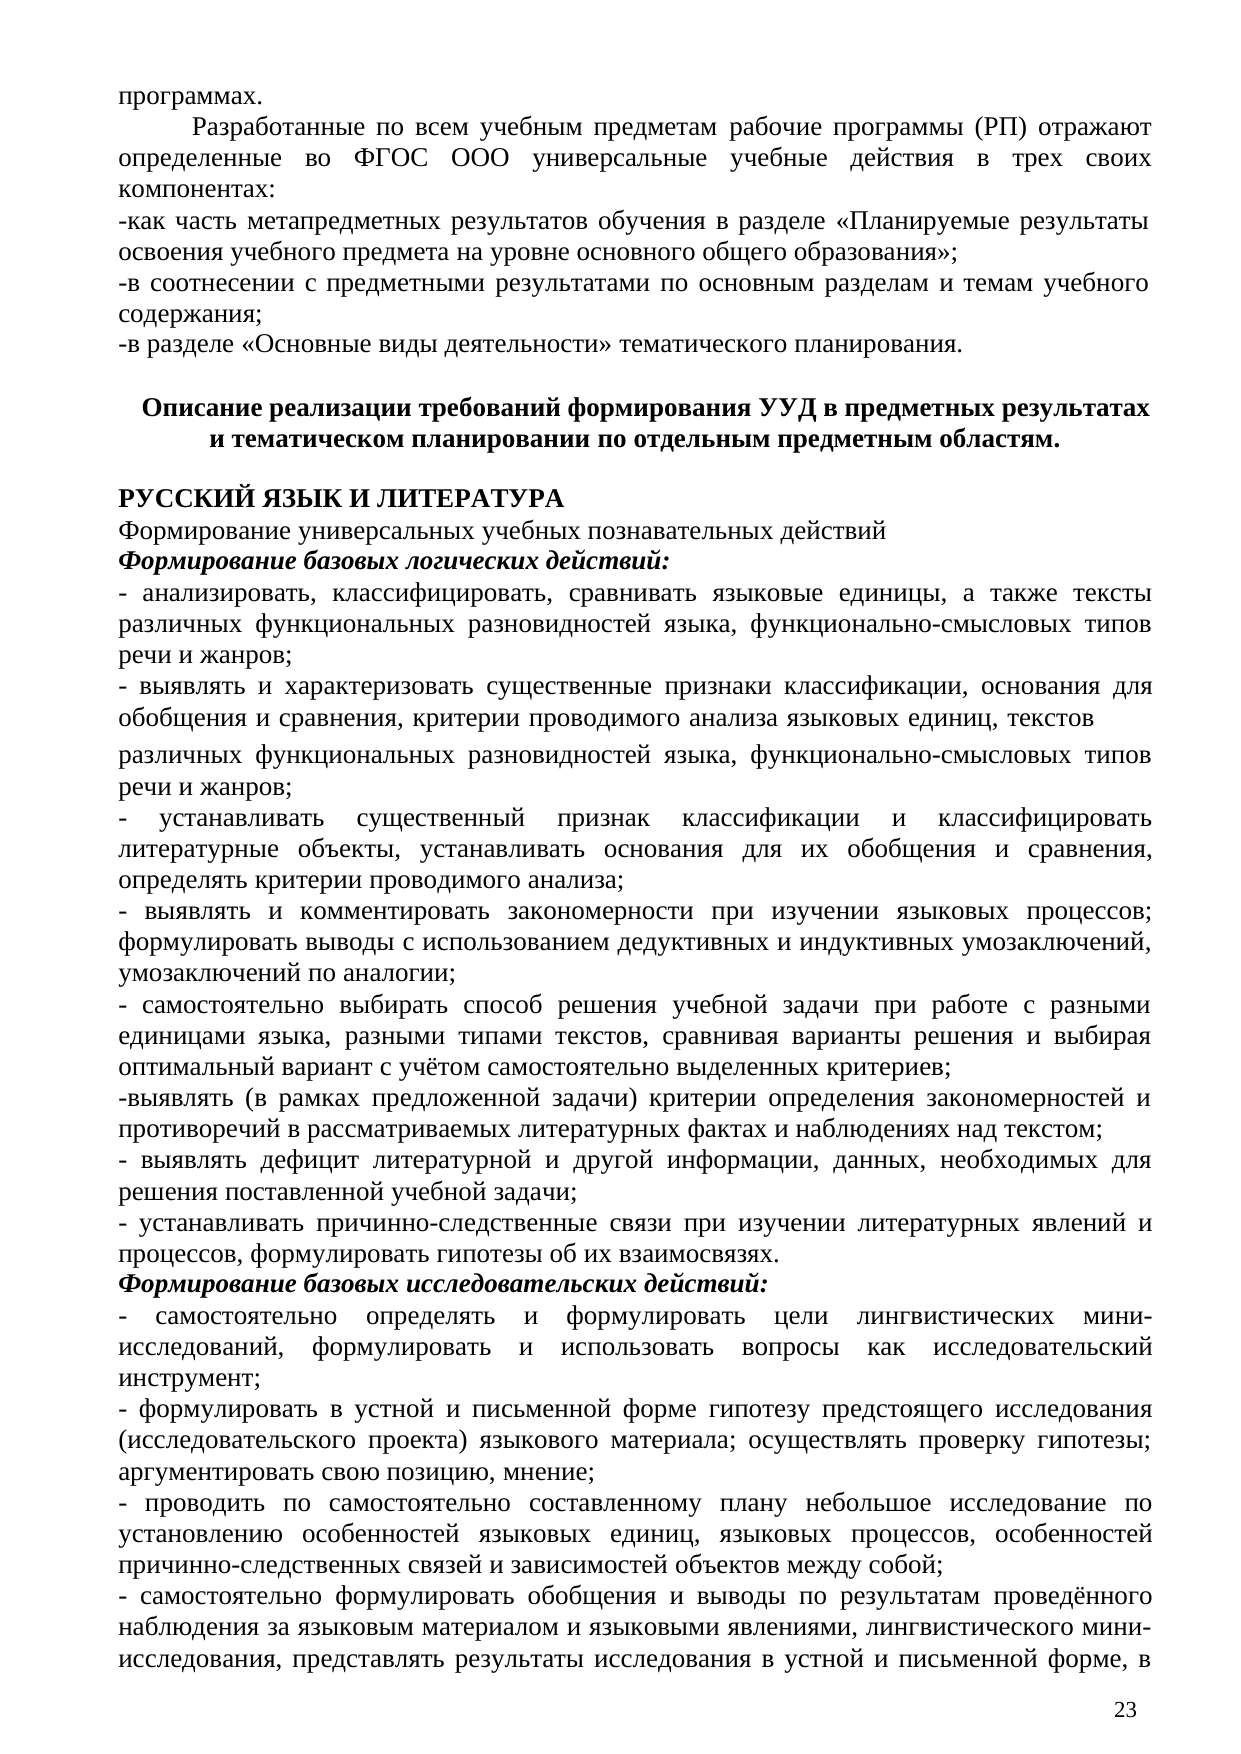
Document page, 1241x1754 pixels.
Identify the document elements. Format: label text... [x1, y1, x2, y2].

text - выявлять и комментировать закономерности при изучении языковых процессов; формулировать выводы с использованием дедуктивных и индуктивных умозаключений, умозаключений по аналогии; [118, 894, 1153, 988]
text - самостоятельно определять и формулировать цели лингвистических мини- исследований, формулировать и использовать вопросы как исследовательский инструмент; [118, 1299, 1153, 1392]
text - анализировать, классифицировать, сравнивать языковые единицы, а также тексты различных функциональных разновидностей языка, функционально-смысловых типов речи и жанров; [118, 576, 1152, 669]
text - выявлять и характеризовать существенные признаки классификации, основания для обобщения и сравнения, критерии проводимого анализа языковых единиц, текстов [118, 669, 1153, 732]
text -в разделе «Основные виды деятельности» тематического планирования. [118, 328, 1213, 359]
subtitle Формирование базовых логических действий: [118, 545, 1213, 576]
text -как часть метапредметных результатов обучения в разделе «Планируемые результаты освоения учебного предмета на уровне основного общего образования»; [118, 204, 1213, 266]
text Разработанные по всем учебным предметам рабочие программы (РП) отражают определенные во ФГОС ООО универсальные учебные действия в трех своих компонентах: [118, 110, 1152, 204]
text -в соотнесении с предметными результатами по основным разделам и темам учебного содержания; [118, 266, 1213, 328]
text РУССКИЙ ЯЗЫК И ЛИТЕРАТУРА [118, 483, 1213, 514]
text - самостоятельно выбирать способ решения учебной задачи при работе с разными единицами языка, разными типами текстов, сравнивая варианты решения и выбирая оптимальный вариант с учётом самостоятельно выделенных критериев; [118, 988, 1151, 1081]
subtitle Формирование базовых исследовательских действий: [118, 1268, 1213, 1299]
text - выявлять дефицит литературной и другой информации, данных, необходимых для решения поставленной учебной задачи; [118, 1143, 1152, 1206]
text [118, 1579, 1153, 1673]
text - устанавливать существенный признак классификации и классифицировать литературные объекты, устанавливать основания для их обобщения и сравнения, определять критерии проводимого анализа; [118, 801, 1153, 894]
subtitle Описание реализации требований формирования УУД в предметных результатах и тематическом планировании по отдельным предметным областям. [141, 391, 1153, 453]
text различных функциональных разновидностей языка, функционально-смысловых типов речи и жанров; [118, 738, 1152, 801]
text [118, 79, 1152, 110]
text - устанавливать причинно-следственные связи при изучении литературных явлений и процессов, формулировать гипотезы об их взаимосвязях. [118, 1206, 1152, 1268]
text - формулировать в устной и письменной форме гипотезу предстоящего исследования (исследовательского проекта) языкового материала; осуществлять проверку гипотезы; аргументировать свою позицию, мнение; [118, 1392, 1153, 1486]
text - проводить по самостоятельно составленному плану небольшое исследование по установлению особенностей языковых единиц, языковых процессов, особенностей причинно-следственных связей и зависимостей объектов между собой; [118, 1486, 1153, 1579]
text Формирование универсальных учебных познавательных действий [118, 514, 1213, 545]
text -выявлять (в рамках предложенной задачи) критерии определения закономерностей и противоречий в рассматриваемых литературных фактах и наблюдениях над текстом; [118, 1081, 1153, 1143]
